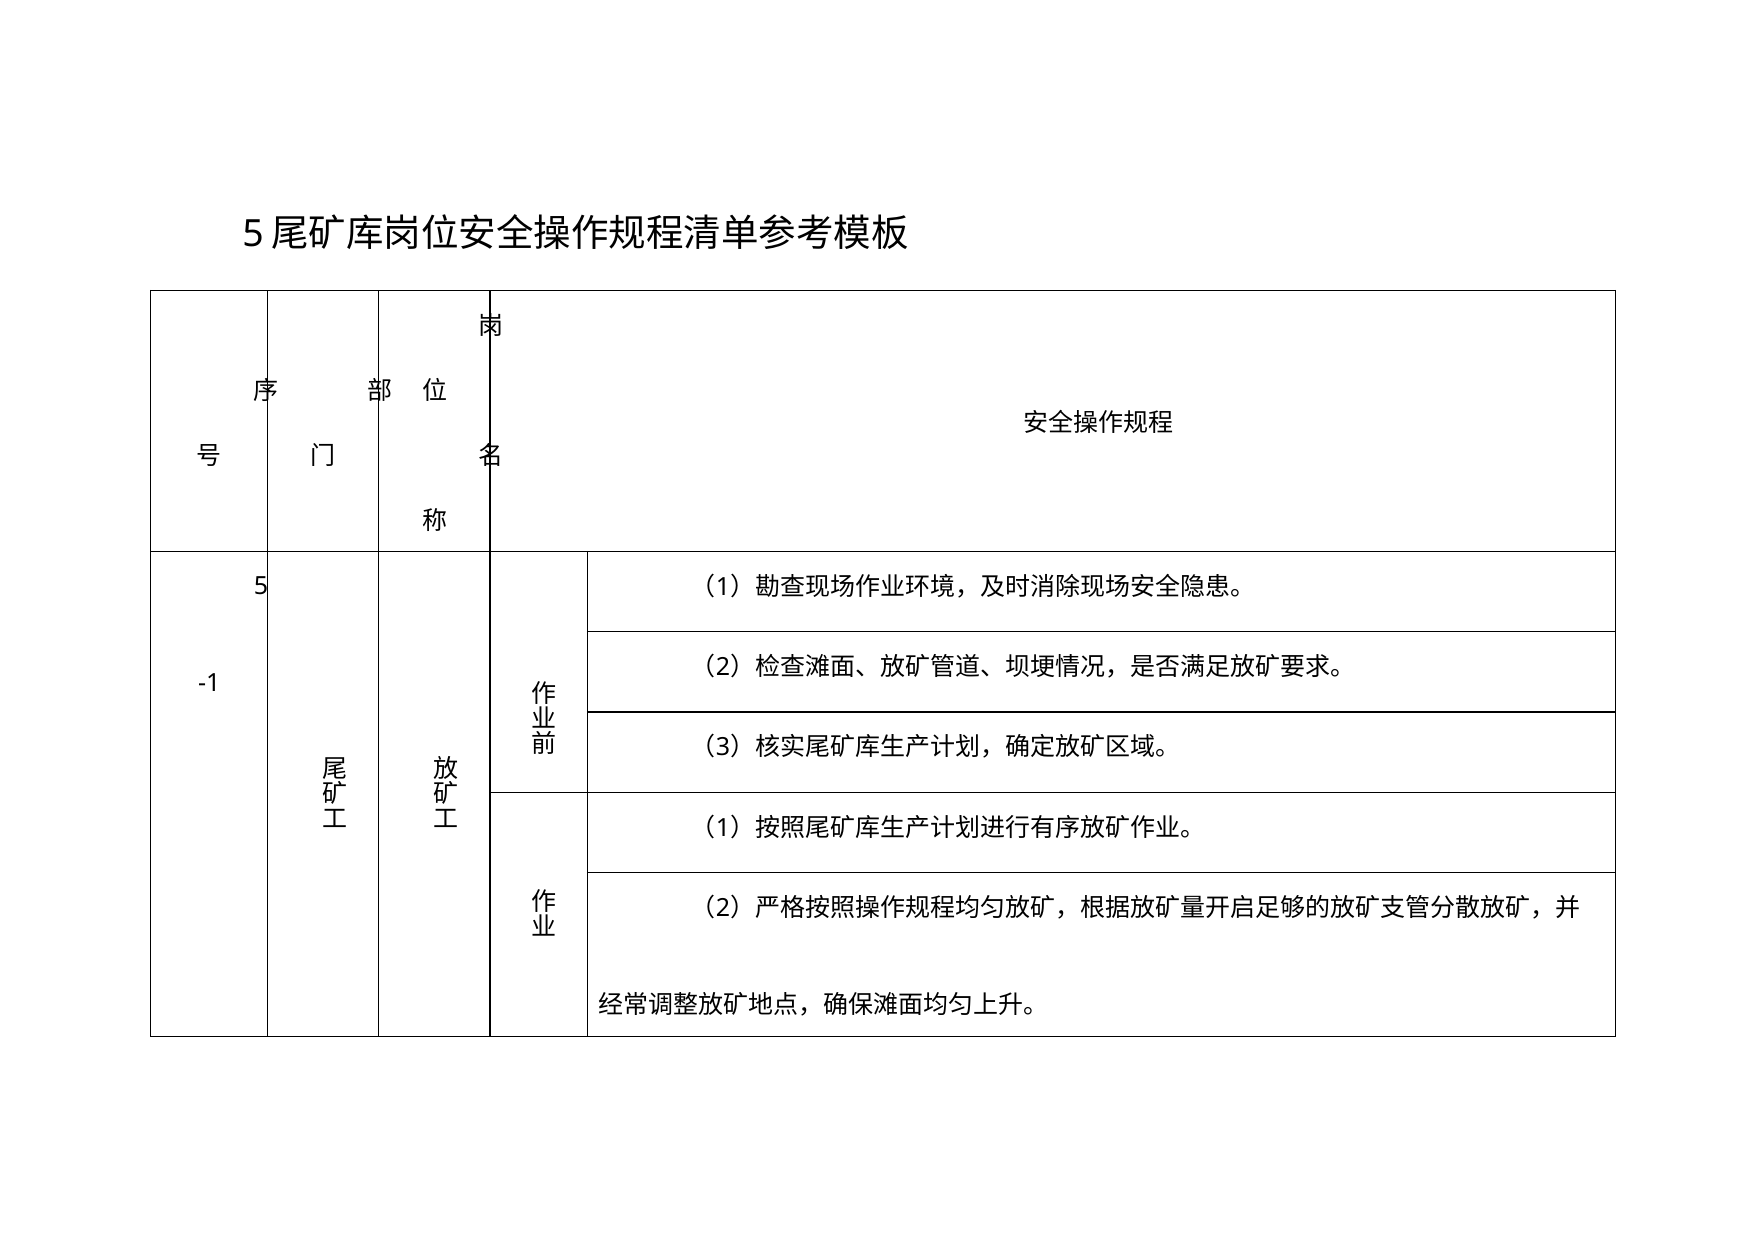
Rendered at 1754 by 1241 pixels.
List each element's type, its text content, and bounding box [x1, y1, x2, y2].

table_cell （3）核实尾矿库生产计划，确定放矿区域。 [588, 713, 1615, 792]
table_cell （1）勘查现场作业环境，及时消除现场安全隐患。 [588, 552, 1615, 631]
table_cell （2）严格按照操作规程均匀放矿，根据放矿量开启足够的放矿支管分散放矿，并经常调整放矿地点，确保滩面均匀上升。 [588, 873, 1615, 1036]
table_header 部门 [268, 291, 378, 551]
text 5尾矿库岗位安全操作规程清单参考模板 [150, 198, 1604, 263]
table_cell 作业前 [491, 552, 587, 792]
table_cell 尾矿工 [268, 552, 378, 1036]
table_cell 放矿工 [379, 552, 489, 1036]
table_cell 5-1 [151, 552, 267, 1036]
table_cell （2）检查滩面、放矿管道、坝埂情况，是否满足放矿要求。 [588, 632, 1615, 711]
table_cell 作业中 [491, 793, 587, 1036]
table_cell （1）按照尾矿库生产计划进行有序放矿作业。 [588, 793, 1615, 872]
table_header 安全操作规程 [491, 291, 1615, 551]
table_header 岗位 名称 [379, 291, 489, 551]
table_header 序号 [151, 291, 267, 551]
